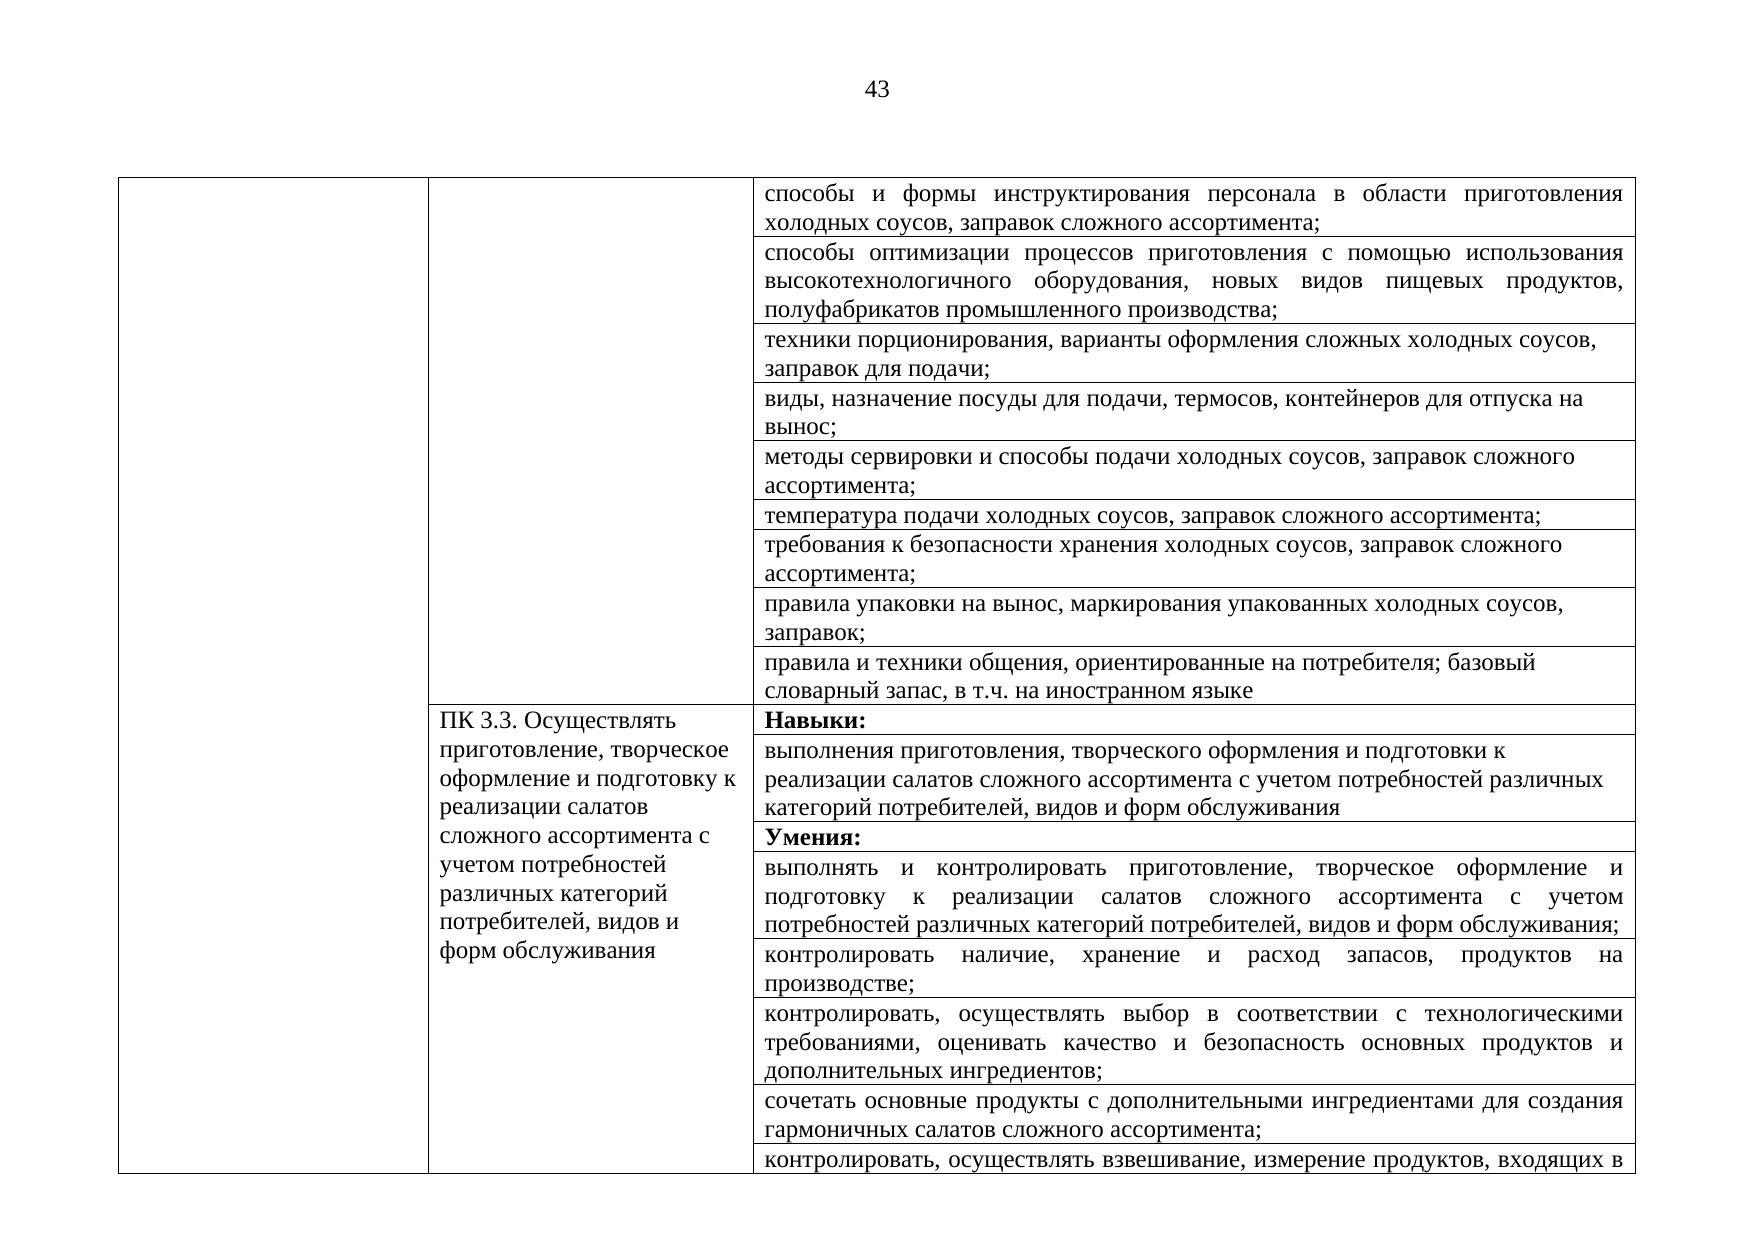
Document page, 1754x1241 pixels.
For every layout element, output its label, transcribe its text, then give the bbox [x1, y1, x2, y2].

table_cell ПК 3.3. Осуществлять приготовление, творческое оформление и подготовку к реализации салатов сложного ассортимента с учетом потребностей различных категорий потребителей, видов и форм обслуживания [429, 705, 753, 1172]
table_cell сочетать основные продукты с дополнительными ингредиентами для создания гармоничных салатов сложного ассортимента; [754, 1085, 1635, 1143]
table_cell Умения: [754, 822, 1635, 851]
table_cell контролировать, осуществлять выбор в соответствии с технологическими требованиями, оценивать качество и безопасность основных продуктов и дополнительных ингредиентов; [754, 998, 1635, 1084]
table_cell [754, 1144, 1635, 1172]
table_cell правила и техники общения, ориентированные на потребителя; базовый словарный запас, в т.ч. на иностранном языке [754, 647, 1635, 704]
table_cell выполнять и контролировать приготовление, творческое оформление и подготовку к реализации салатов сложного ассортимента с учетом потребностей различных категорий потребителей, видов и форм обслуживания; [754, 852, 1635, 938]
table_cell техники порционирования, варианты оформления сложных холодных соусов, заправок для подачи; [754, 324, 1635, 382]
table_cell способы и формы инструктирования персонала в области приготовления холодных соусов, заправок сложного ассортимента; [754, 178, 1635, 236]
table_cell виды, назначение посуды для подачи, термосов, контейнеров для отпуска на вынос; [754, 383, 1635, 440]
table_cell требования к безопасности хранения холодных соусов, заправок сложного ассортимента; [754, 530, 1635, 587]
table_cell методы сервировки и способы подачи холодных соусов, заправок сложного ассортимента; [754, 441, 1635, 499]
table_cell Навыки: [754, 705, 1635, 734]
table_cell правила упаковки на вынос, маркирования упакованных холодных соусов, заправок; [754, 588, 1635, 646]
table_cell контролировать наличие, хранение и расход запасов, продуктов на производстве; [754, 939, 1635, 997]
table_cell выполнения приготовления, творческого оформления и подготовки к реализации салатов сложного ассортимента с учетом потребностей различных категорий потребителей, видов и форм обслуживания [754, 735, 1635, 821]
table_cell температура подачи холодных соусов, заправок сложного ассортимента; [754, 500, 1635, 528]
table_cell способы оптимизации процессов приготовления с помощью использования высокотехнологичного оборудования, новых видов пищевых продуктов, полуфабрикатов промышленного производства; [754, 237, 1635, 323]
